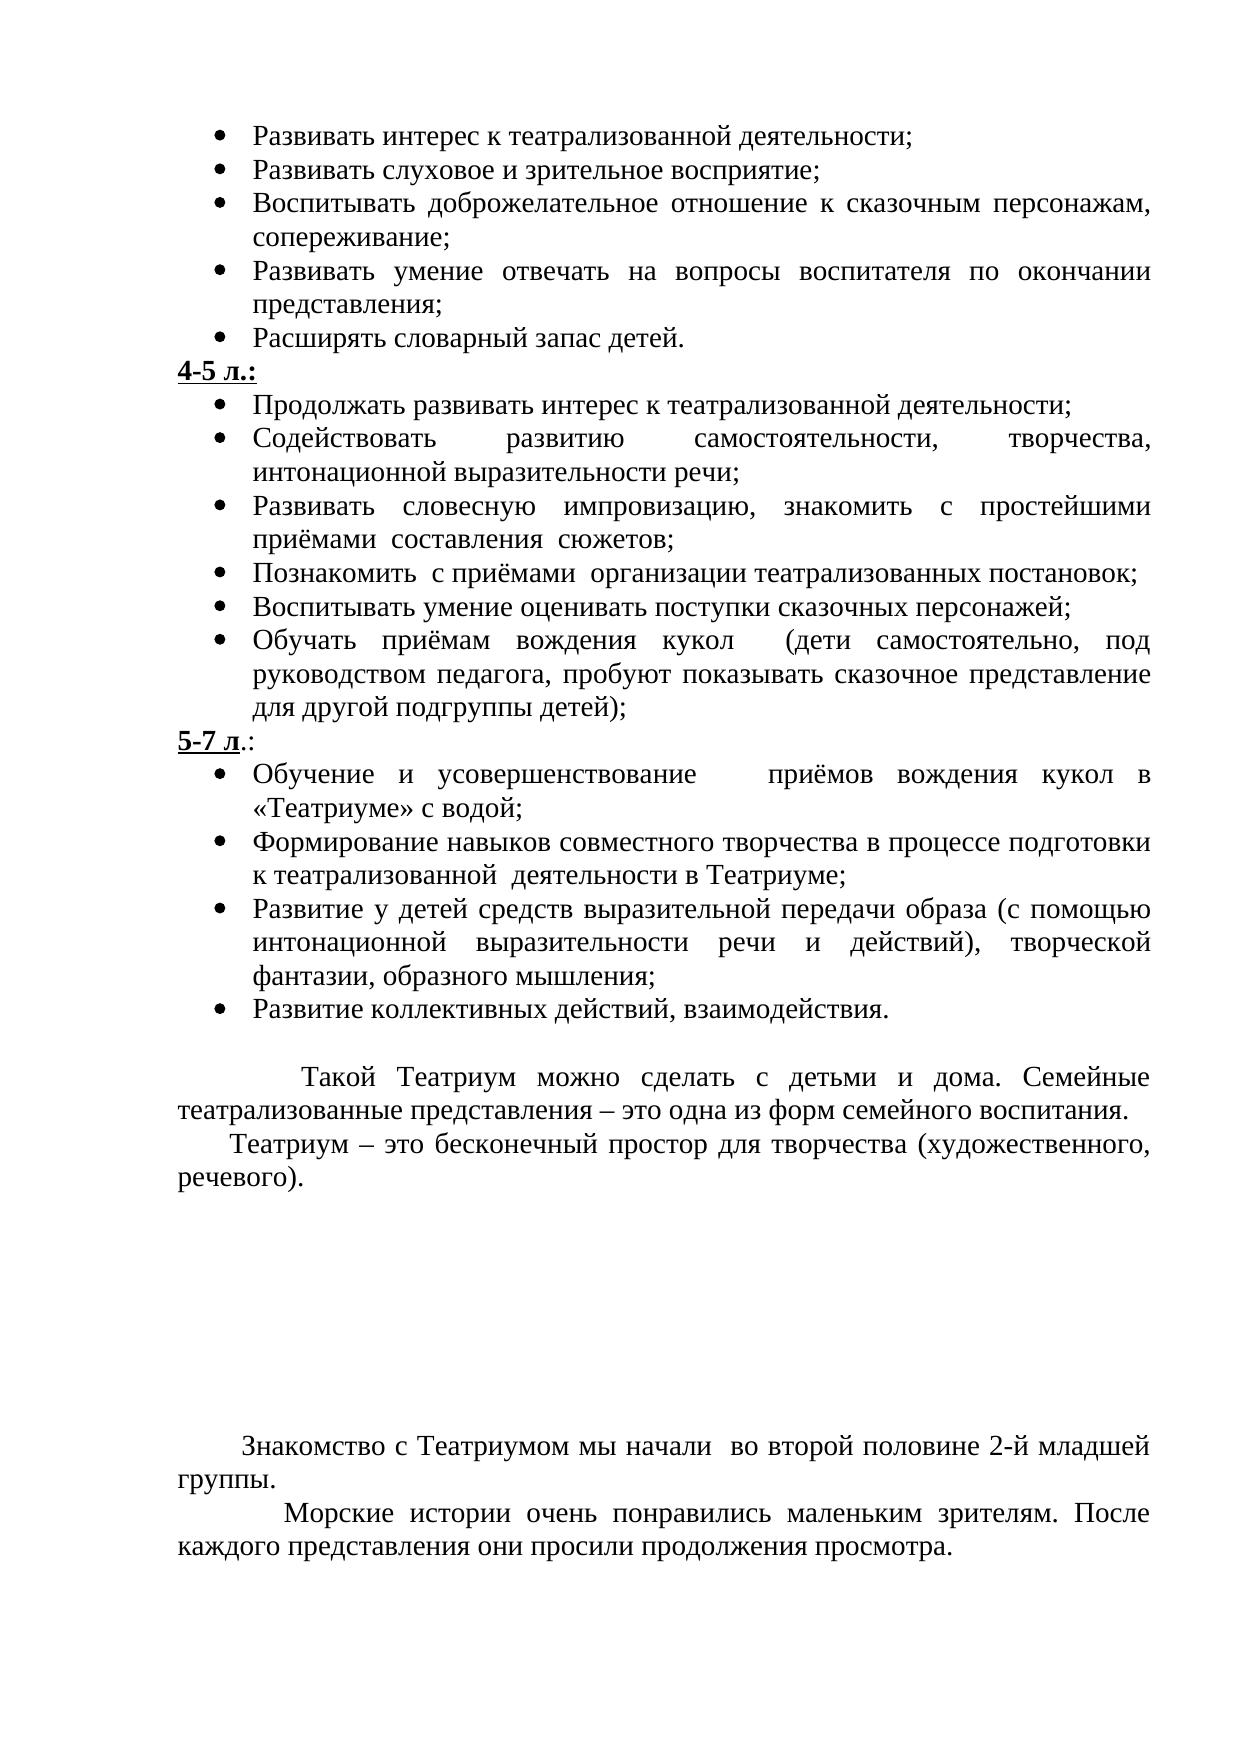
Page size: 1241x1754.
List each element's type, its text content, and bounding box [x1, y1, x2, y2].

list Обучение и усовершенствование приёмов вождения кукол в «Театриуме» с водой; [215, 757, 1152, 824]
text Театриум – это бесконечный простор для творчества (художественного, речевого). [177, 1126, 1152, 1193]
text Знакомство с Театриумом мы начали во второй половине 2-й младшей группы. [177, 1428, 1152, 1495]
list Формирование навыков совместного творчества в процессе подготовки к театрализованной деятельности в Театриуме; [215, 824, 1152, 891]
list Продолжать развивать интерес к театрализованной деятельности; [215, 387, 1152, 421]
list Содействовать развитию самостоятельности, творчества, интонационной выразительности речи; [215, 421, 1152, 488]
list Развивать слуховое и зрительное восприятие; [215, 152, 1152, 185]
list Развивать словесную импровизацию, знакомить с простейшими приёмами составления сюжетов; [215, 488, 1152, 555]
list Развивать интерес к театрализованной деятельности; [215, 118, 1152, 152]
text Такой Театриум можно сделать с детьми и дома. Семейные театрализованные представления – это одна из форм семейного воспитания. [177, 1059, 1152, 1126]
list Развитие у детей средств выразительной передачи образа (с помощью интонационной выразительности речи и действий), творческой фантазии, образного мышления; [215, 891, 1152, 992]
list Развитие коллективных действий, взаимодействия. [215, 992, 1152, 1025]
list Воспитывать умение оценивать поступки сказочных персонажей; [215, 589, 1152, 622]
text 4-5 л.: [177, 353, 1152, 387]
list Познакомить с приёмами организации театрализованных постановок; [215, 555, 1152, 589]
list Обучать приёмам вождения кукол (дети самостоятельно, под руководством педагога, пробуют показывать сказочное представление для другой подгруппы детей); [215, 622, 1152, 723]
text 5-7 л.: [177, 723, 1152, 757]
list Расширять словарный запас детей. [215, 320, 1152, 353]
list Воспитывать доброжелательное отношение к сказочным персонажам, сопереживание; [215, 185, 1152, 253]
text Морские истории очень понравились маленьким зрителям. После каждого представления они просили продолжения просмотра. [177, 1495, 1152, 1562]
list Развивать умение отвечать на вопросы воспитателя по окончании представления; [215, 253, 1152, 320]
